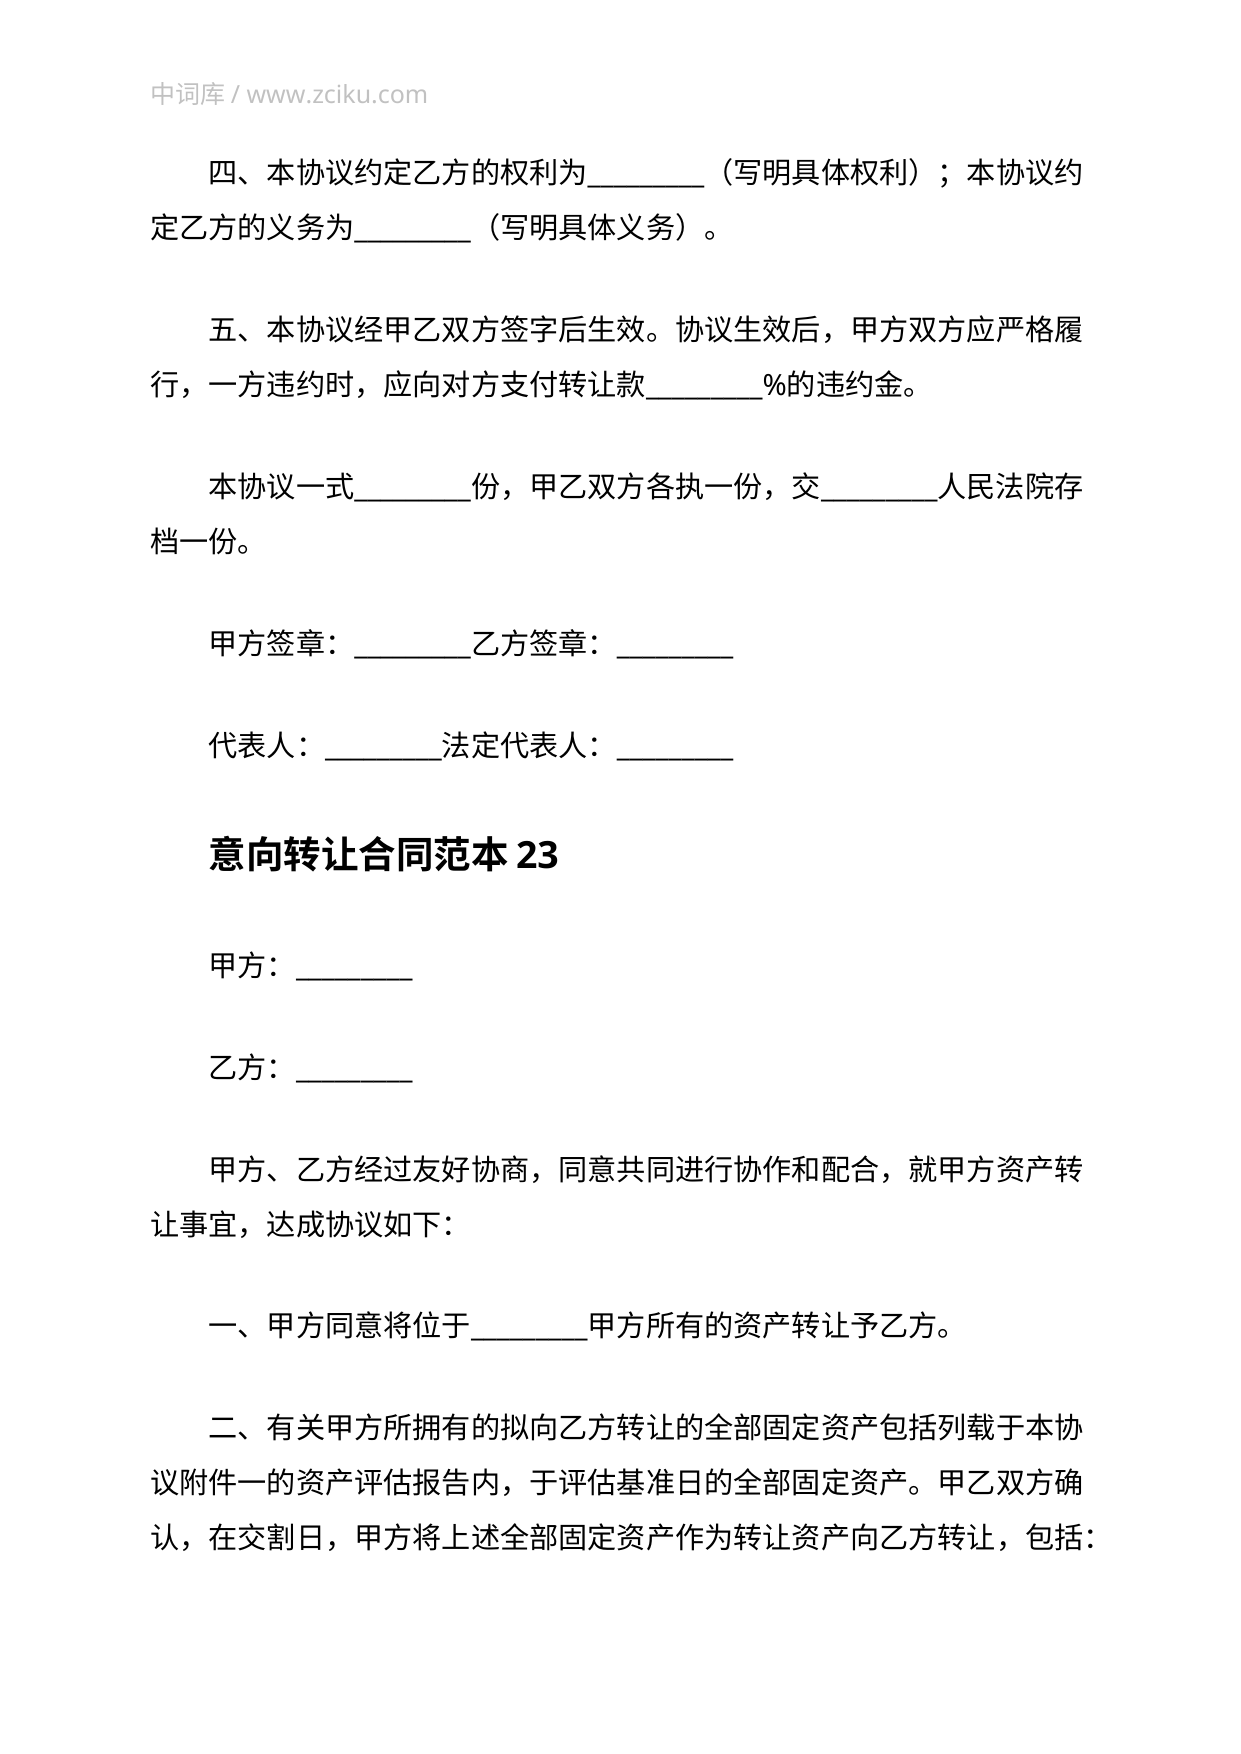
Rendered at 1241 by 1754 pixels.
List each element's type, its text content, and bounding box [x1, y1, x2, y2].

text 一、甲方同意将位于_________甲方所有的资产转让予乙方。 [150, 1303, 1090, 1345]
text 甲方签章：_________乙方签章：_________ [150, 621, 1090, 663]
text 甲方、乙方经过友好协商，同意共同进行协作和配合，就甲方资产转让事宜，达成协议如下： [150, 1146, 1090, 1243]
text 五、本协议经甲乙双方签字后生效。协议生效后，甲方双方应严格履行，一方违约时，应向对方支付转让款_________%的违约金。 [150, 307, 1090, 404]
text 本协议一式_________份，甲乙双方各执一份，交_________人民法院存档一份。 [150, 464, 1090, 561]
text 二、有关甲方所拥有的拟向乙方转让的全部固定资产包括列载于本协议附件一的资产评估报告内，于评估基准日的全部固定资产。甲乙双方确认，在交割日，甲方将上述全部固定资产作为转让资产向乙方转让，包括： [150, 1405, 1090, 1557]
text 代表人：_________法定代表人：_________ [150, 723, 1090, 765]
text 甲方：_________ [150, 942, 1090, 984]
text 乙方：_________ [150, 1044, 1090, 1087]
text 四、本协议约定乙方的权利为_________（写明具体权利）；本协议约定乙方的义务为_________（写明具体义务）。 [150, 150, 1090, 247]
text 意向转让合同范本23 [150, 824, 1090, 879]
